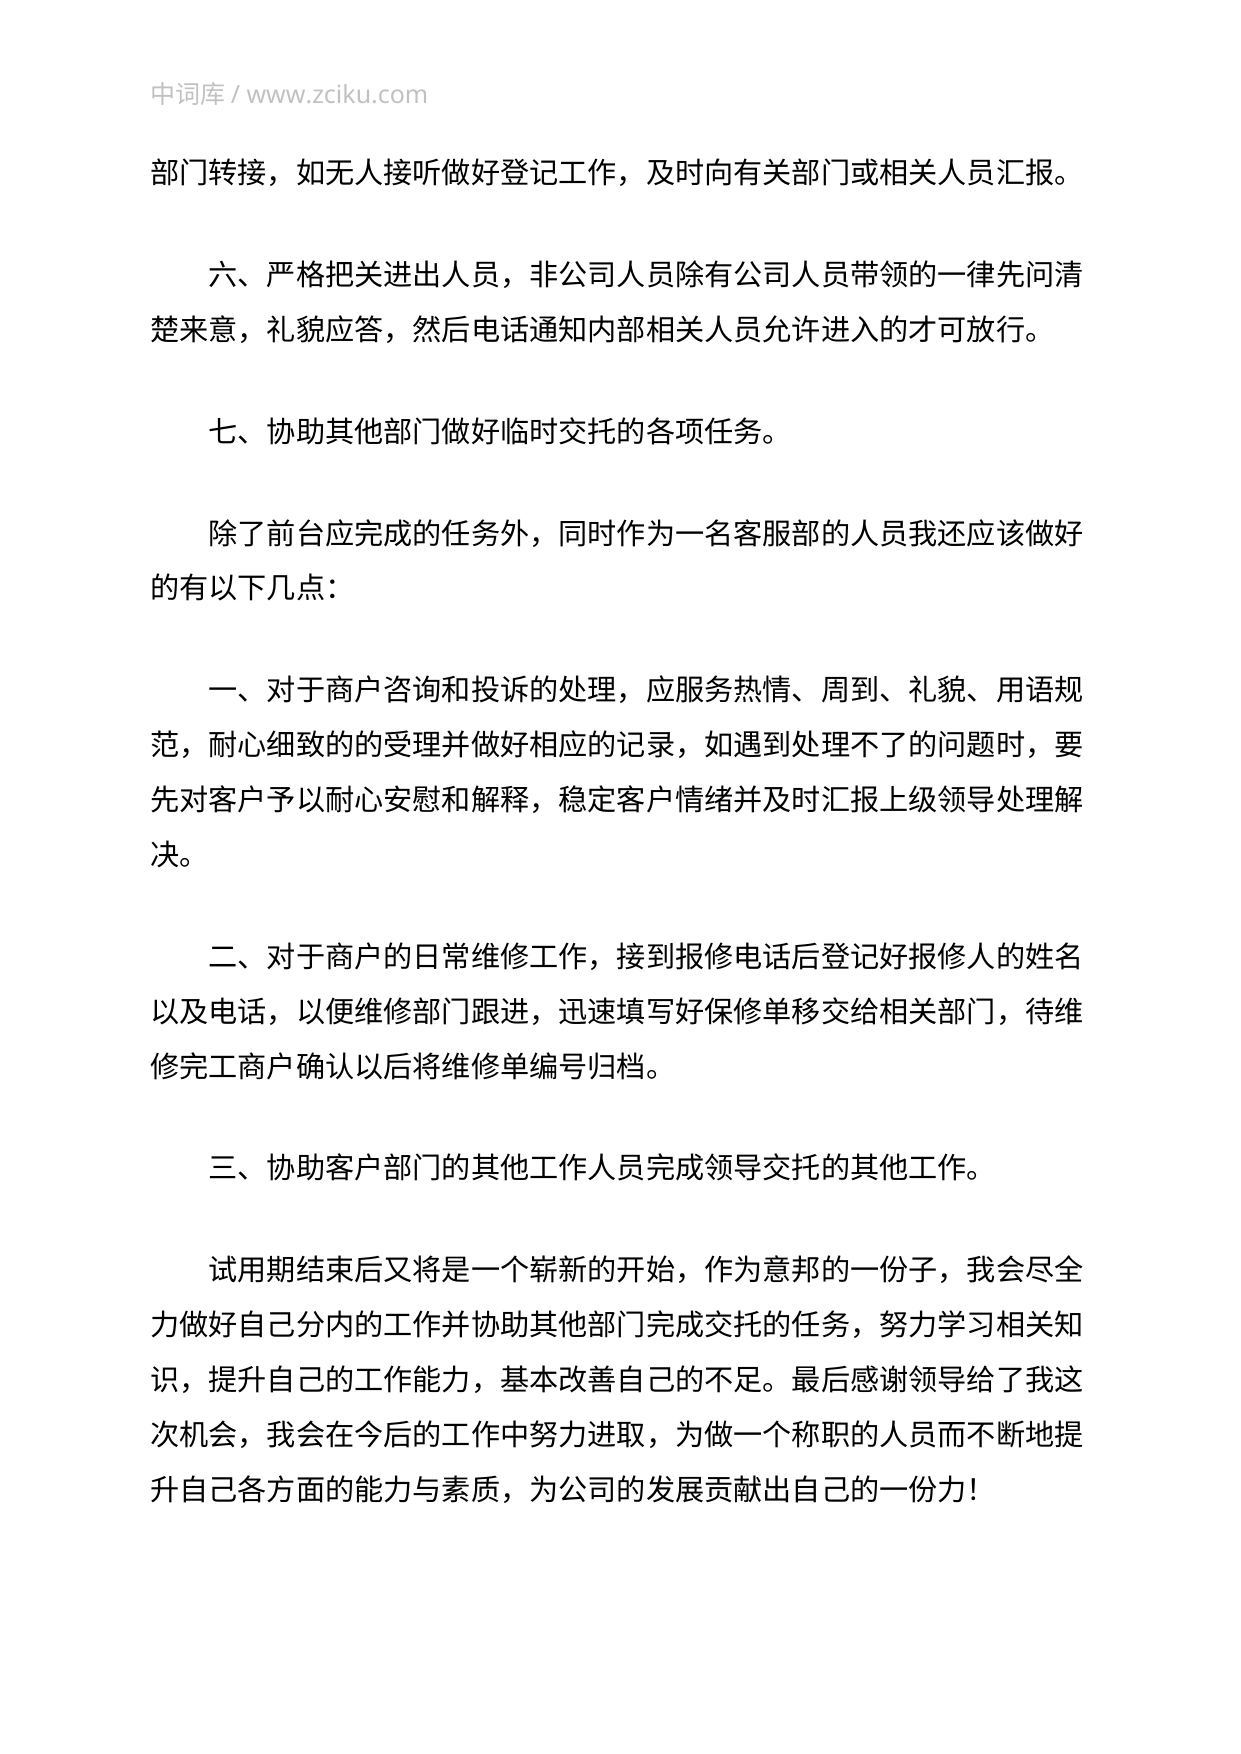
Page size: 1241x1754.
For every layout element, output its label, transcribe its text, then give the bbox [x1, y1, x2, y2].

text 三、协助客户部门的其他工作人员完成领导交托的其他工作。 [150, 1145, 1090, 1187]
text 试用期结束后又将是一个崭新的开始，作为意邦的一份子，我会尽全力做好自己分内的工作并协助其他部门完成交托的任务，努力学习相关知识，提升自己的工作能力，基本改善自己的不足。最后感谢领导给了我这次机会，我会在今后的工作中努力进取，为做一个称职的人员而不断地提升自己各方面的能力与素质，为公司的发展贡献出自己的一份力！ [150, 1247, 1090, 1508]
text 六、严格把关进出人员，非公司人员除有公司人员带领的一律先问清楚来意，礼貌应答，然后电话通知内部相关人员允许进入的才可放行。 [150, 252, 1090, 349]
text 二、对于商户的日常维修工作，接到报修电话后登记好报修人的姓名以及电话，以便维修部门跟进，迅速填写好保修单移交给相关部门，待维修完工商户确认以后将维修单编号归档。 [150, 933, 1090, 1085]
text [150, 150, 1090, 192]
text 一、对于商户咨询和投诉的处理，应服务热情、周到、礼貌、用语规范，耐心细致的的受理并做好相应的记录，如遇到处理不了的问题时，要先对客户予以耐心安慰和解释，稳定客户情绪并及时汇报上级领导处理解决。 [150, 667, 1090, 874]
text 七、协助其他部门做好临时交托的各项任务。 [150, 408, 1090, 451]
text 除了前台应完成的任务外，同时作为一名客服部的人员我还应该做好的有以下几点： [150, 510, 1090, 607]
